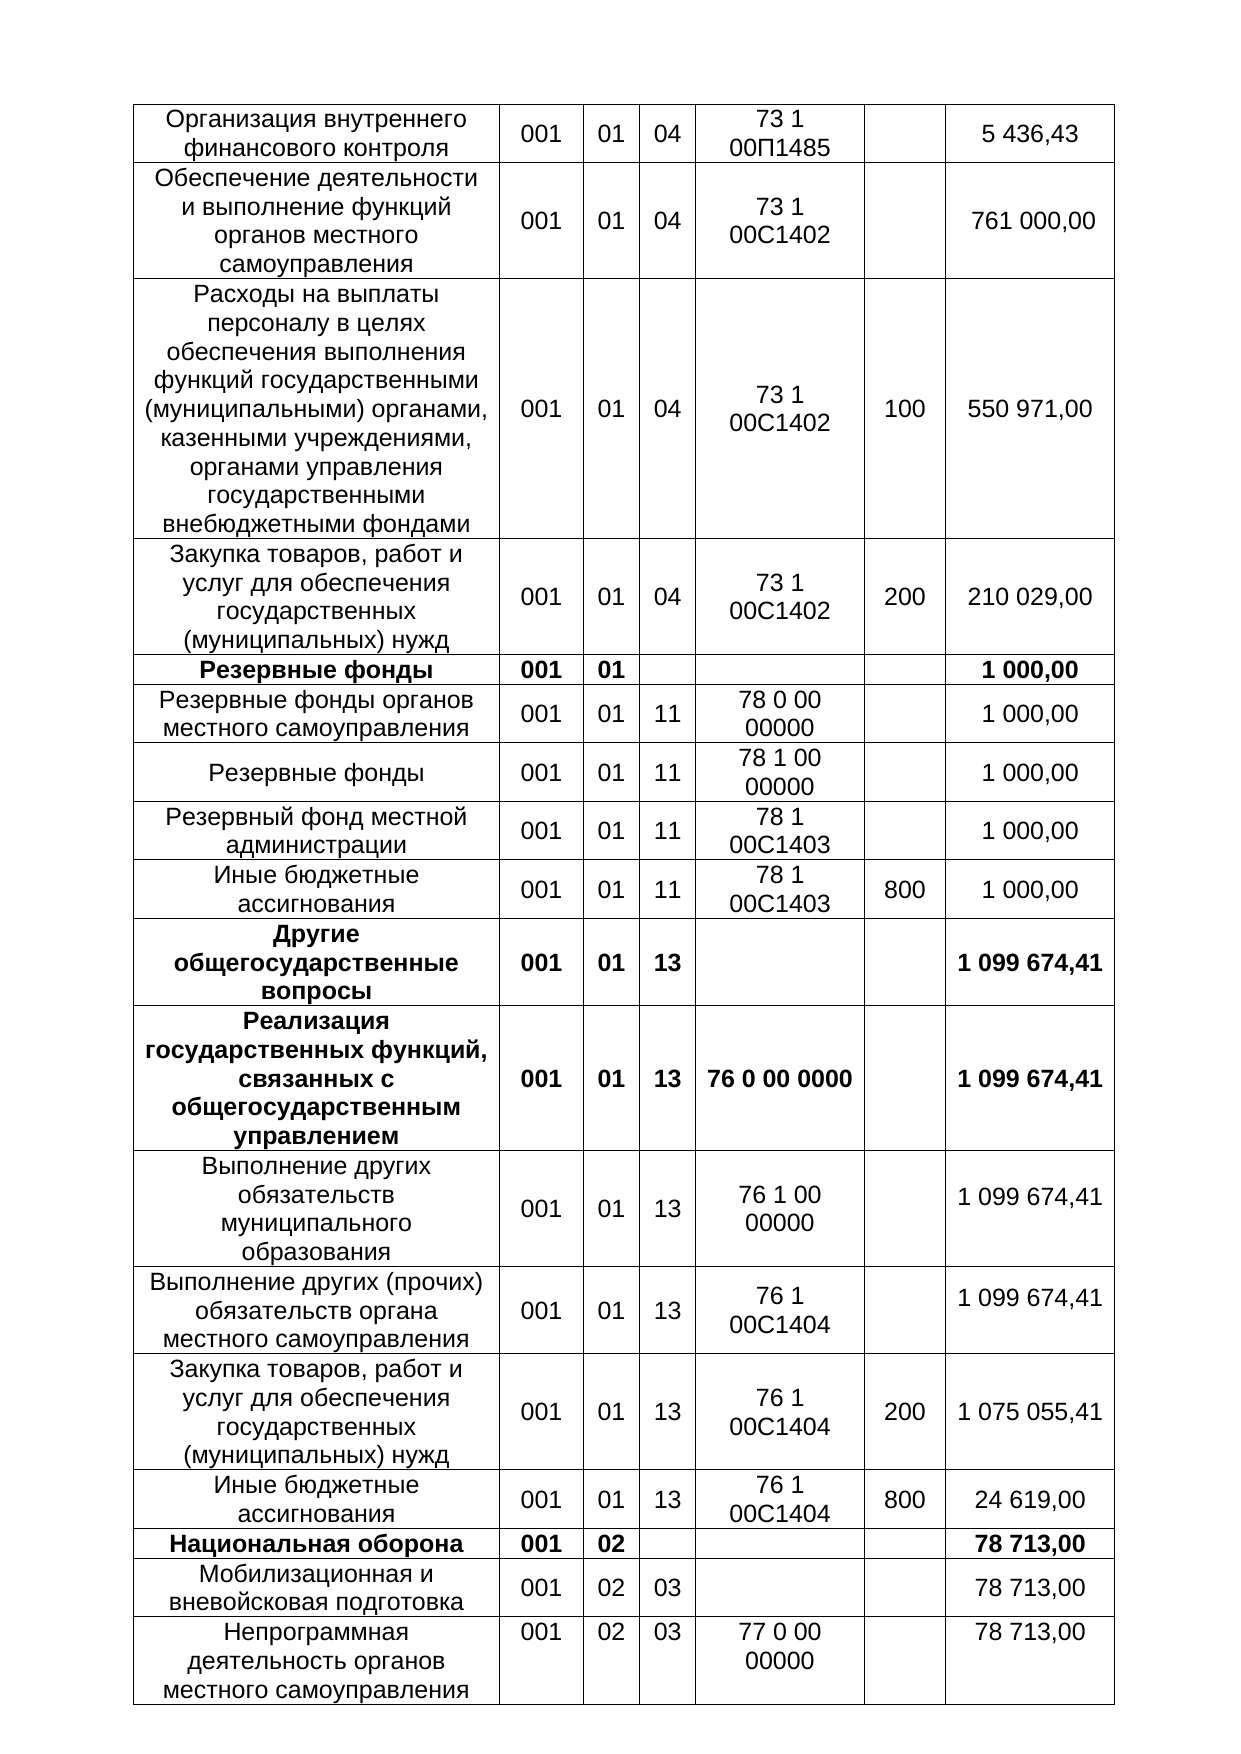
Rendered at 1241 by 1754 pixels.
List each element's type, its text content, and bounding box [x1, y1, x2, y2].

table_cell 1 000,00 [946, 743, 1114, 801]
table_cell 1 000,00 [946, 860, 1114, 918]
table_cell [865, 163, 945, 278]
table_cell 001 [500, 1267, 583, 1353]
table_cell 001 [500, 105, 583, 162]
table_cell 001 [500, 919, 583, 1005]
table_cell 001 [500, 1529, 583, 1558]
table_cell Реализация государственных функций, связанных с общегосударственным управлением [134, 1006, 499, 1150]
table_cell [865, 802, 945, 859]
table_cell 001 [500, 539, 583, 654]
table_cell 11 [640, 685, 695, 742]
table_cell 03 [640, 1617, 695, 1703]
table_cell 001 [500, 802, 583, 859]
table_cell [865, 1267, 945, 1353]
table_cell Резервные фонды [134, 655, 499, 684]
table_cell 01 [584, 163, 639, 278]
table_cell 13 [640, 1354, 695, 1469]
table_cell 78 1 00С1403 [696, 802, 864, 859]
table_cell 001 [500, 1006, 583, 1150]
table_cell 78 1 00 00000 [696, 743, 864, 801]
table_cell 78 1 00С1403 [696, 860, 864, 918]
table_cell Закупка товаров, работ и услуг для обеспечения государственных (муниципальных) нужд [134, 539, 499, 654]
table_cell 001 [500, 685, 583, 742]
table_cell 13 [640, 1267, 695, 1353]
table_cell 01 [584, 860, 639, 918]
table_cell 73 1 00С1402 [696, 279, 864, 538]
table_cell 76 1 00С1404 [696, 1470, 864, 1528]
table_cell [865, 919, 945, 1005]
table_cell [865, 1529, 945, 1558]
table_cell Выполнение других (прочих) обязательств органа местного самоуправления [134, 1267, 499, 1353]
table_cell 1 075 055,41 [946, 1354, 1114, 1469]
table_cell 550 971,00 [946, 279, 1114, 538]
table_cell [640, 1529, 695, 1558]
table_cell 73 1 00С1402 [696, 163, 864, 278]
table_cell 24 619,00 [946, 1470, 1114, 1528]
table_cell 76 1 00С1404 [696, 1267, 864, 1353]
table_cell [865, 1151, 945, 1266]
table_cell 13 [640, 1470, 695, 1528]
table_cell 78 713,00 [946, 1559, 1114, 1616]
table_cell Иные бюджетные ассигнования [134, 1470, 499, 1528]
table_cell 11 [640, 743, 695, 801]
table_cell 001 [500, 1470, 583, 1528]
table_cell Закупка товаров, работ и услуг для обеспечения государственных (муниципальных) нужд [134, 1354, 499, 1469]
table_cell [865, 105, 945, 162]
table_cell [865, 1006, 945, 1150]
table_cell 04 [640, 163, 695, 278]
table_cell 001 [500, 743, 583, 801]
table_cell 04 [640, 539, 695, 654]
table_cell [865, 1617, 945, 1703]
table_cell Обеспечение деятельности и выполнение функций органов местного самоуправления [134, 163, 499, 278]
table_cell 800 [865, 860, 945, 918]
table_cell [865, 743, 945, 801]
table_cell 78 713,00 [946, 1617, 1114, 1703]
table_cell 02 [584, 1559, 639, 1616]
table_cell 1 000,00 [946, 802, 1114, 859]
table_cell Национальная оборона [134, 1529, 499, 1558]
table_cell 001 [500, 1151, 583, 1266]
table_cell 73 1 00П1485 [696, 105, 864, 162]
table_cell 78 0 00 00000 [696, 685, 864, 742]
table_cell [696, 655, 864, 684]
table_cell 01 [584, 655, 639, 684]
table_cell 02 [584, 1529, 639, 1558]
table_cell 01 [584, 105, 639, 162]
table_cell 13 [640, 1151, 695, 1266]
table_cell 01 [584, 685, 639, 742]
table_cell 04 [640, 105, 695, 162]
table_cell 73 1 00С1402 [696, 539, 864, 654]
table_cell Выполнение других обязательств муниципального образования [134, 1151, 499, 1266]
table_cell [134, 1617, 499, 1703]
table_cell 01 [584, 1470, 639, 1528]
table_cell 100 [865, 279, 945, 538]
table_cell Резервный фонд местной администрации [134, 802, 499, 859]
table_cell 210 029,00 [946, 539, 1114, 654]
table_cell 01 [584, 539, 639, 654]
table_cell 761 000,00 [946, 163, 1114, 278]
table_cell 001 [500, 1354, 583, 1469]
table_cell 11 [640, 860, 695, 918]
table_cell 001 [500, 279, 583, 538]
table_cell 200 [865, 1354, 945, 1469]
table_cell 01 [584, 1151, 639, 1266]
table_cell Расходы на выплаты персоналу в целях обеспечения выполнения функций государственными (муниципальными) органами, казенными учреждениями, органами управления государственными внебюджетными фондами [134, 279, 499, 538]
table_cell 01 [584, 802, 639, 859]
table_cell [640, 655, 695, 684]
table_cell 1 099 674,41 [946, 1267, 1114, 1353]
table_cell 1 000,00 [946, 685, 1114, 742]
table_cell 1 099 674,41 [946, 919, 1114, 1005]
table_cell 04 [640, 279, 695, 538]
table_cell 1 099 674,41 [946, 1006, 1114, 1150]
table_cell 78 713,00 [946, 1529, 1114, 1558]
table_cell [865, 1559, 945, 1616]
table_cell [696, 919, 864, 1005]
table_cell Организация внутреннего финансового контроля [134, 105, 499, 162]
table_cell [865, 685, 945, 742]
table_cell Резервные фонды [134, 743, 499, 801]
table_cell 76 1 00С1404 [696, 1354, 864, 1469]
table_cell 01 [584, 279, 639, 538]
table_cell 01 [584, 1267, 639, 1353]
table_cell 001 [500, 655, 583, 684]
table_cell Мобилизационная и вневойсковая подготовка [134, 1559, 499, 1616]
table_cell 200 [865, 539, 945, 654]
table_cell 11 [640, 802, 695, 859]
table_cell 03 [640, 1559, 695, 1616]
table_cell 01 [584, 919, 639, 1005]
table_cell Резервные фонды органов местного самоуправления [134, 685, 499, 742]
table_cell 800 [865, 1470, 945, 1528]
table_cell 76 0 00 0000 [696, 1006, 864, 1150]
table_cell 77 0 00 00000 [696, 1617, 864, 1703]
table_cell 001 [500, 860, 583, 918]
table_cell [696, 1559, 864, 1616]
table_cell 01 [584, 1006, 639, 1150]
table_cell 76 1 00 00000 [696, 1151, 864, 1266]
table_cell 001 [500, 1559, 583, 1616]
table_cell 1 000,00 [946, 655, 1114, 684]
table_cell Иные бюджетные ассигнования [134, 860, 499, 918]
table_cell 001 [500, 163, 583, 278]
table_cell 02 [584, 1617, 639, 1703]
table_cell 5 436,43 [946, 105, 1114, 162]
table_cell 001 [500, 1617, 583, 1703]
table_cell [865, 655, 945, 684]
table_cell 01 [584, 1354, 639, 1469]
table_cell Другие общегосударственные вопросы [134, 919, 499, 1005]
table_cell 13 [640, 1006, 695, 1150]
table_cell 01 [584, 743, 639, 801]
table_cell 13 [640, 919, 695, 1005]
table_cell [696, 1529, 864, 1558]
table_cell 1 099 674,41 [946, 1151, 1114, 1266]
